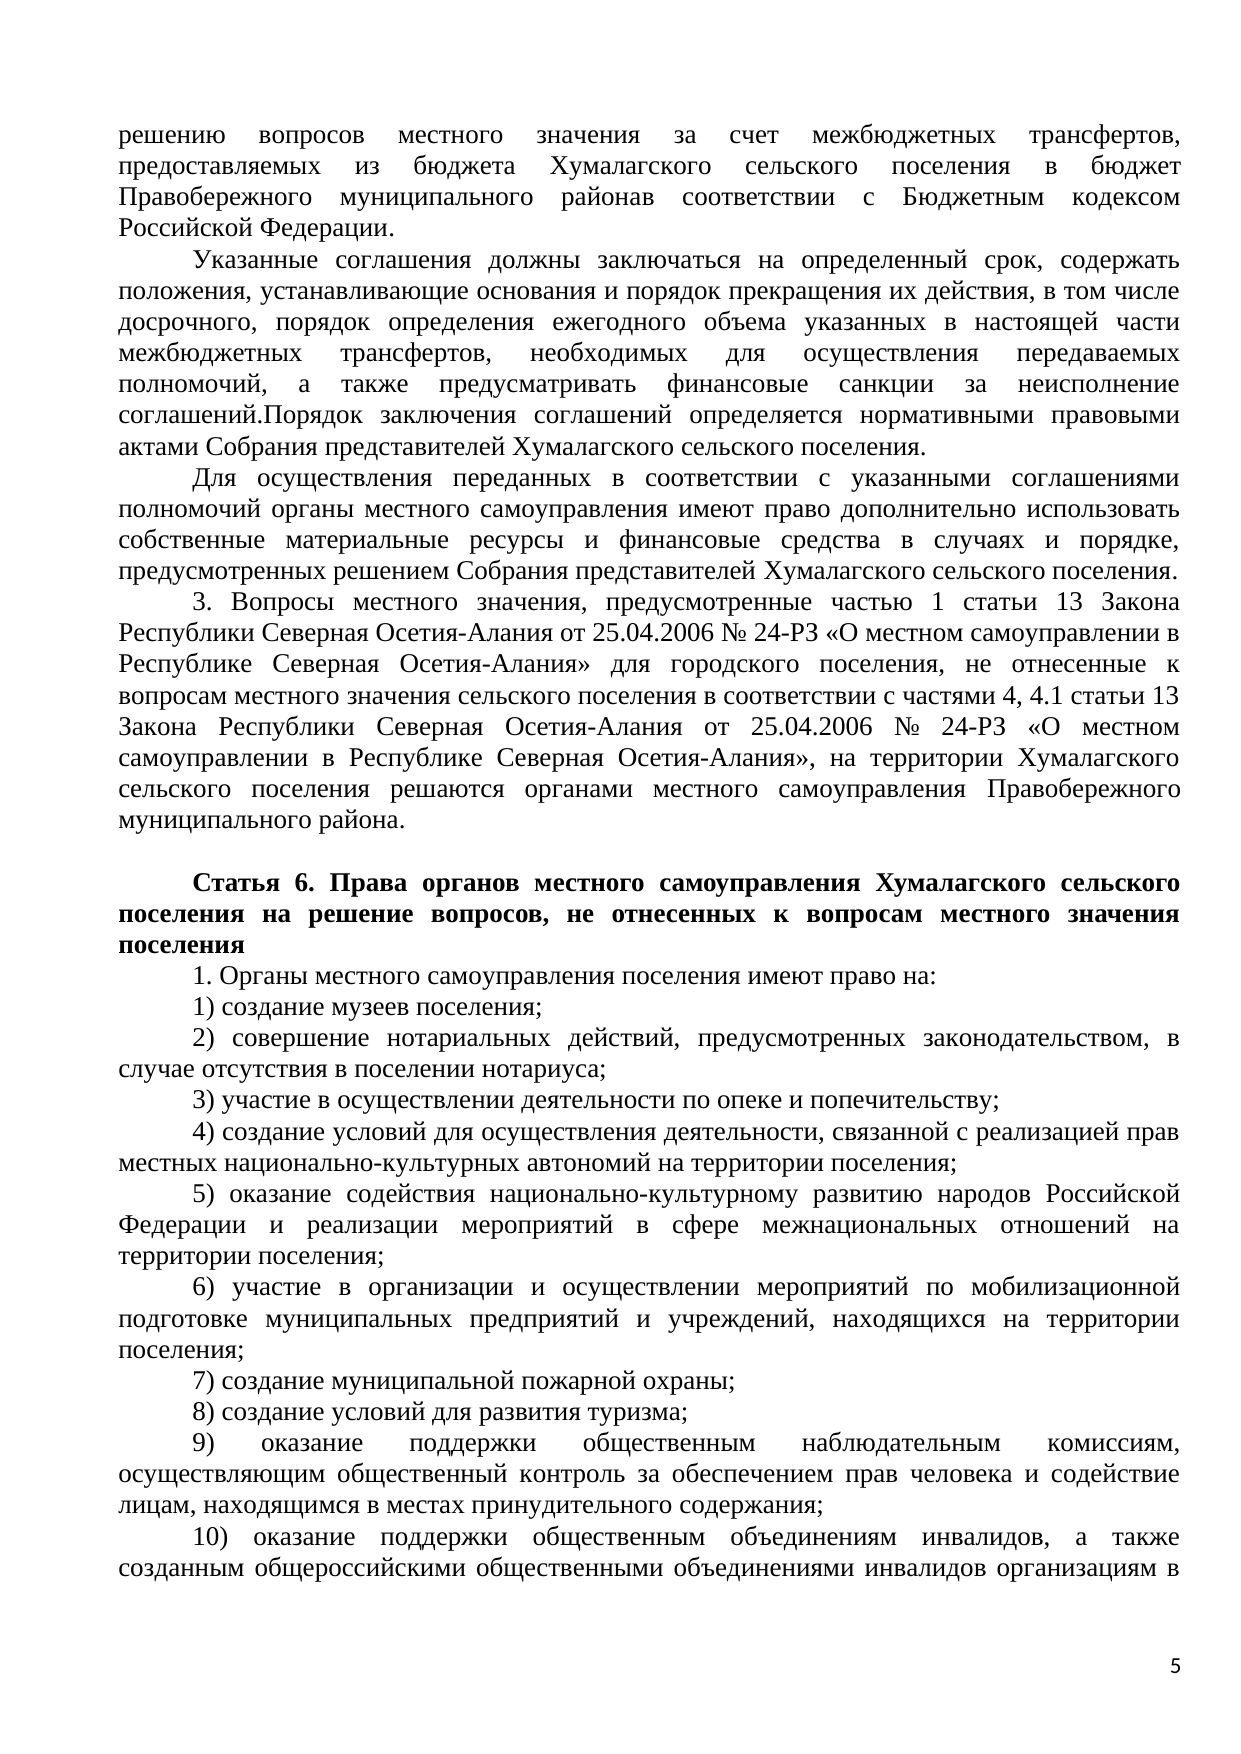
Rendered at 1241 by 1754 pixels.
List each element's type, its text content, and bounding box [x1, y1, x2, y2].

text 3) участие в осуществлении деятельности по опеке и попечительству; [118, 1084, 1181, 1115]
text 8) создание условий для развития туризма; [118, 1395, 1181, 1426]
text 5) оказание содействия национально-культурному развитию народов Российской Федерации и реализации мероприятий в сфере межнациональных отношений на территории поселения; [118, 1177, 1181, 1271]
text 1. Органы местного самоуправления поселения имеют право на: [118, 959, 1181, 990]
text Для осуществления переданных в соответствии с указанными соглашениями полномочий органы местного самоуправления имеют право дополнительно использовать собственные материальные ресурсы и финансовые средства в случаях и порядке, предусмотренных решением Собрания представителей Хумалагского сельского поселения. [118, 461, 1181, 585]
text 3. Вопросы местного значения, предусмотренные частью 1 статьи 13 Закона Республики Северная Осетия-Алания от 25.04.2006 № 24-РЗ «О местном самоуправлении в Республике Северная Осетия-Алания» для городского поселения, не отнесенные к вопросам местного значения сельского поселения в соответствии с частями 4, 4.1 статьи 13 Закона Республики Северная Осетия-Алания от 25.04.2006 № 24-РЗ «О местном самоуправлении в Республике Северная Осетия-Алания», на территории Хумалагского сельского поселения решаются органами местного самоуправления Правобережного муниципального района. [118, 585, 1181, 834]
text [118, 1520, 1181, 1582]
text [118, 118, 1181, 243]
text Указанные соглашения должны заключаться на определенный срок, содержать положения, устанавливающие основания и порядок прекращения их действия, в том числе досрочного, порядок определения ежегодного объема указанных в настоящей части межбюджетных трансфертов, необходимых для осуществления передаваемых полномочий, а также предусматривать финансовые санкции за неисполнение соглашений.Порядок заключения соглашений определяется нормативными правовыми актами Собрания представителей Хумалагского сельского поселения. [118, 243, 1181, 461]
text 4) создание условий для осуществления деятельности, связанной с реализацией прав местных национально-культурных автономий на территории поселения; [118, 1115, 1181, 1177]
text 7) создание муниципальной пожарной охраны; [118, 1364, 1181, 1395]
text 1) создание музеев поселения; [118, 990, 1181, 1021]
text 2) совершение нотариальных действий, предусмотренных законодательством, в случае отсутствия в поселении нотариуса; [118, 1021, 1181, 1084]
text 9) оказание поддержки общественным наблюдательным комиссиям, осуществляющим общественный контроль за обеспечением прав человека и содействие лицам, находящимся в местах принудительного содержания; [118, 1426, 1181, 1520]
subtitle Статья 6. Права органов местного самоуправления Хумалагского сельского поселения на решение вопросов, не отнесенных к вопросам местного значения поселения [118, 866, 1181, 959]
text 6) участие в организации и осуществлении мероприятий по мобилизационной подготовке муниципальных предприятий и учреждений, находящихся на территории поселения; [118, 1271, 1181, 1364]
